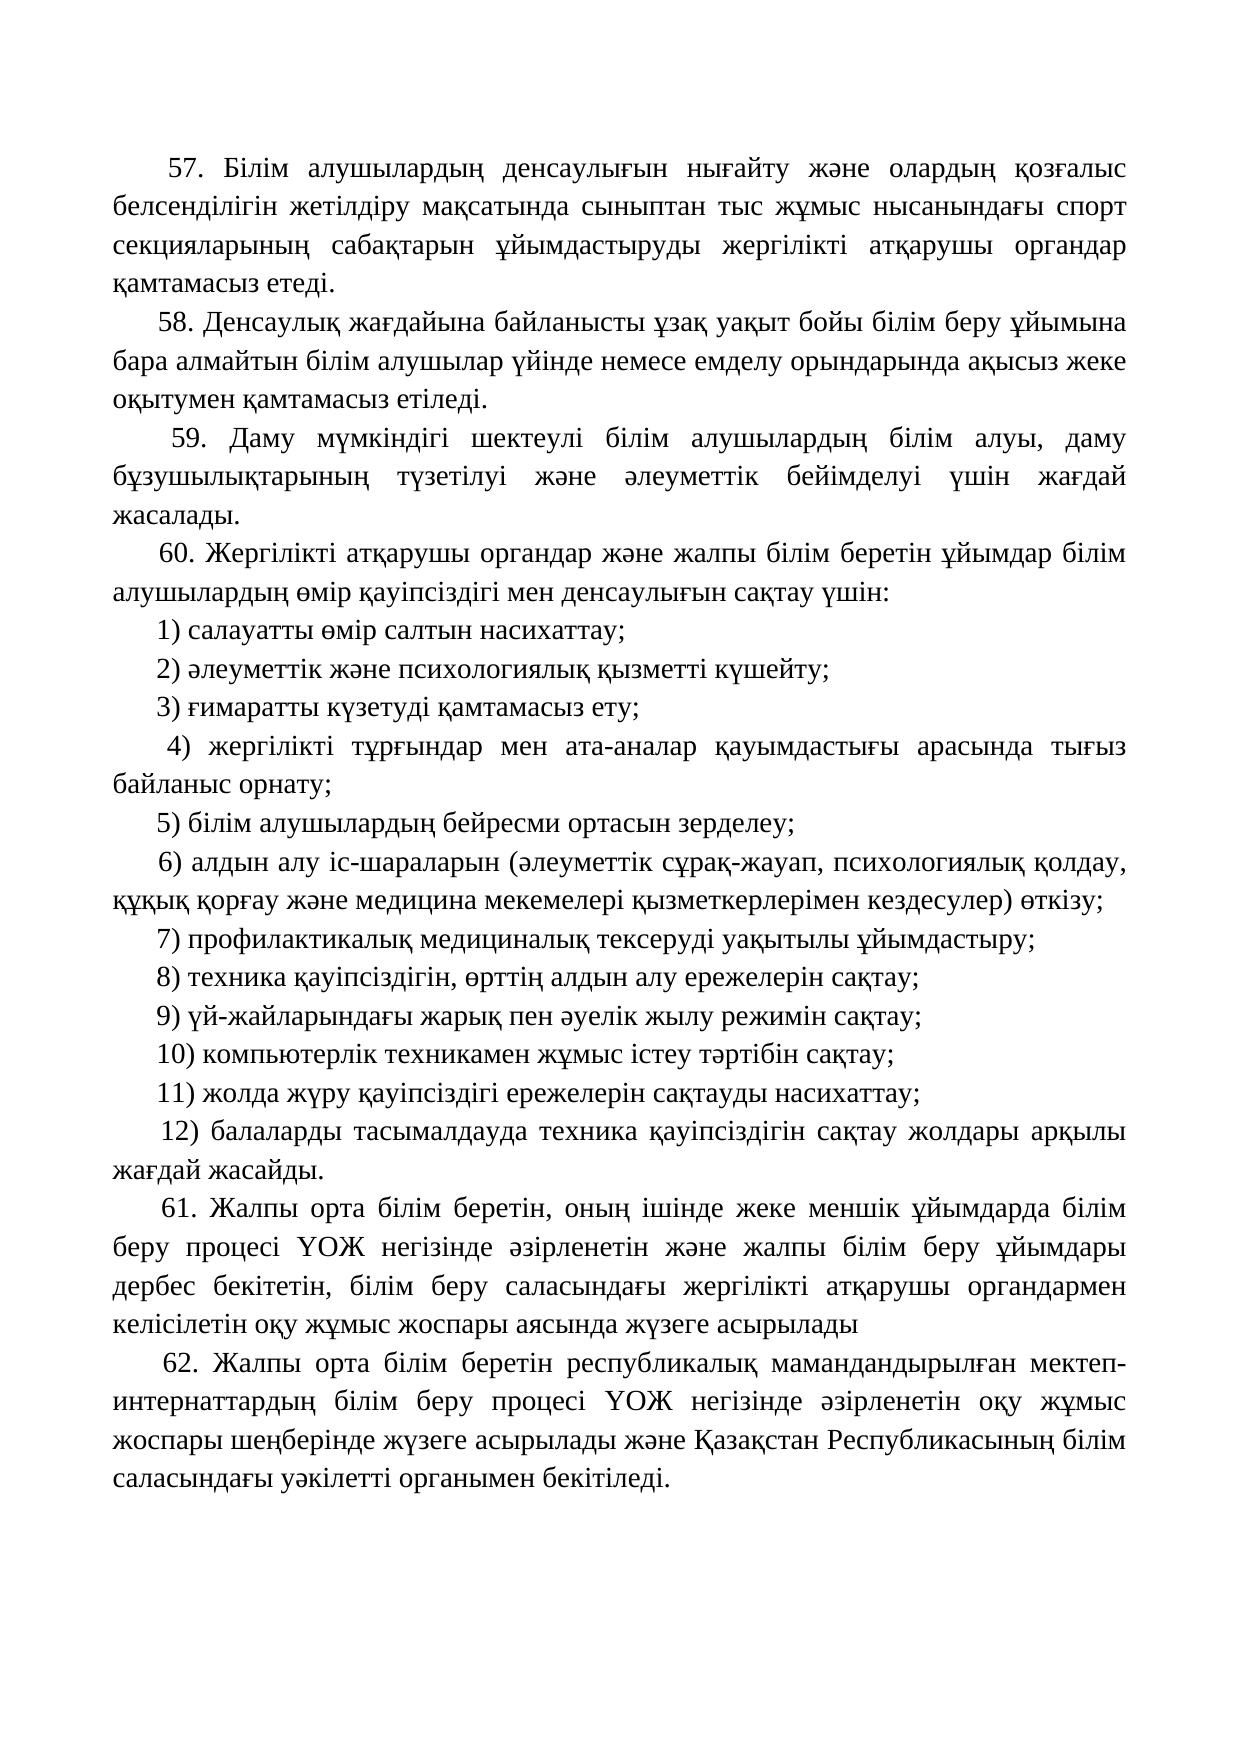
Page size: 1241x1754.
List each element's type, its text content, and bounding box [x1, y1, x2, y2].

text 2) әлеуметтік және психологиялық қызметті күшейту; [112, 651, 1128, 684]
text 3) ғимаратты күзетуді қамтамасыз ету; [112, 689, 1128, 723]
text 58. Денсаулық жағдайына байланысты ұзақ уақыт бойы білім беру ұйымына бара алмайтын білім алушылар үйінде немесе емделу орындарында ақысыз жеке оқытумен қамтамасыз етіледі. [112, 304, 1128, 415]
text 57. Білім алушылардың денсаулығын нығайту және олардың қозғалыс белсенділігін жетілдіру мақсатында сыныптан тыс жұмыс нысанындағы спорт секцияларының сабақтарын ұйымдастыруды жергілікті атқарушы органдар қамтамасыз етеді. [112, 150, 1128, 299]
text 60. Жергілікті атқарушы органдар және жалпы білім беретін ұйымдар білім алушылардың өмір қауіпсіздігі мен денсаулығын сақтау үшін: [112, 535, 1128, 607]
text 9) үй-жайларындағы жарық пен әуелік жылу режимін сақтау; [112, 998, 1128, 1031]
text 6) алдын алу іс-шараларын (әлеуметтік сұрақ-жауап, психологиялық қолдау, құқық қорғау және медицина мекемелері қызметкерлерімен кездесулер) өткізу; [112, 844, 1128, 916]
text 12) балаларды тасымалдауда техника қауіпсіздігін сақтау жолдары арқылы жағдай жасайды. [112, 1113, 1128, 1186]
text 10) компьютерлік техникамен жұмыс істеу тәртібін сақтау; [112, 1036, 1128, 1070]
text 5) білім алушылардың бейресми ортасын зерделеу; [112, 805, 1128, 839]
text 59. Даму мүмкіндігі шектеулі білім алушылардың білім алуы, даму бұзушылықтарының түзетілуі және әлеуметтік бейімделуі үшін жағдай жасалады. [112, 420, 1128, 530]
text 11) жолда жүру қауіпсіздігі ережелерін сақтауды насихаттау; [112, 1075, 1128, 1108]
text 4) жергілікті тұрғындар мен ата-аналар қауымдастығы арасында тығыз байланыс орнату; [112, 728, 1128, 800]
text 62. Жалпы орта білім беретін республикалық мамандандырылған мектеп-интернаттардың білім беру процесі ҮОЖ негізінде әзірленетін оқу жұмыс жоспары шеңберінде жүзеге асырылады және Қазақстан Республикасының білім саласындағы уәкілетті органымен бекітіледі. [112, 1345, 1128, 1494]
text 61. Жалпы орта білім беретін, оның ішінде жеке меншік ұйымдарда білім беру процесі ҮОЖ негізінде әзірленетін және жалпы білім беру ұйымдары дербес бекітетін, білім беру саласындағы жергілікті атқарушы органдармен келісілетін оқу жұмыс жоспары аясында жүзеге асырылады [112, 1191, 1128, 1340]
text 1) салауатты өмір салтын насихаттау; [112, 612, 1128, 646]
text 8) техника қауіпсіздігін, өрттің алдын алу ережелерін сақтау; [112, 959, 1128, 993]
text 7) профилактикалық медициналық тексеруді уақытылы ұйымдастыру; [112, 921, 1128, 954]
